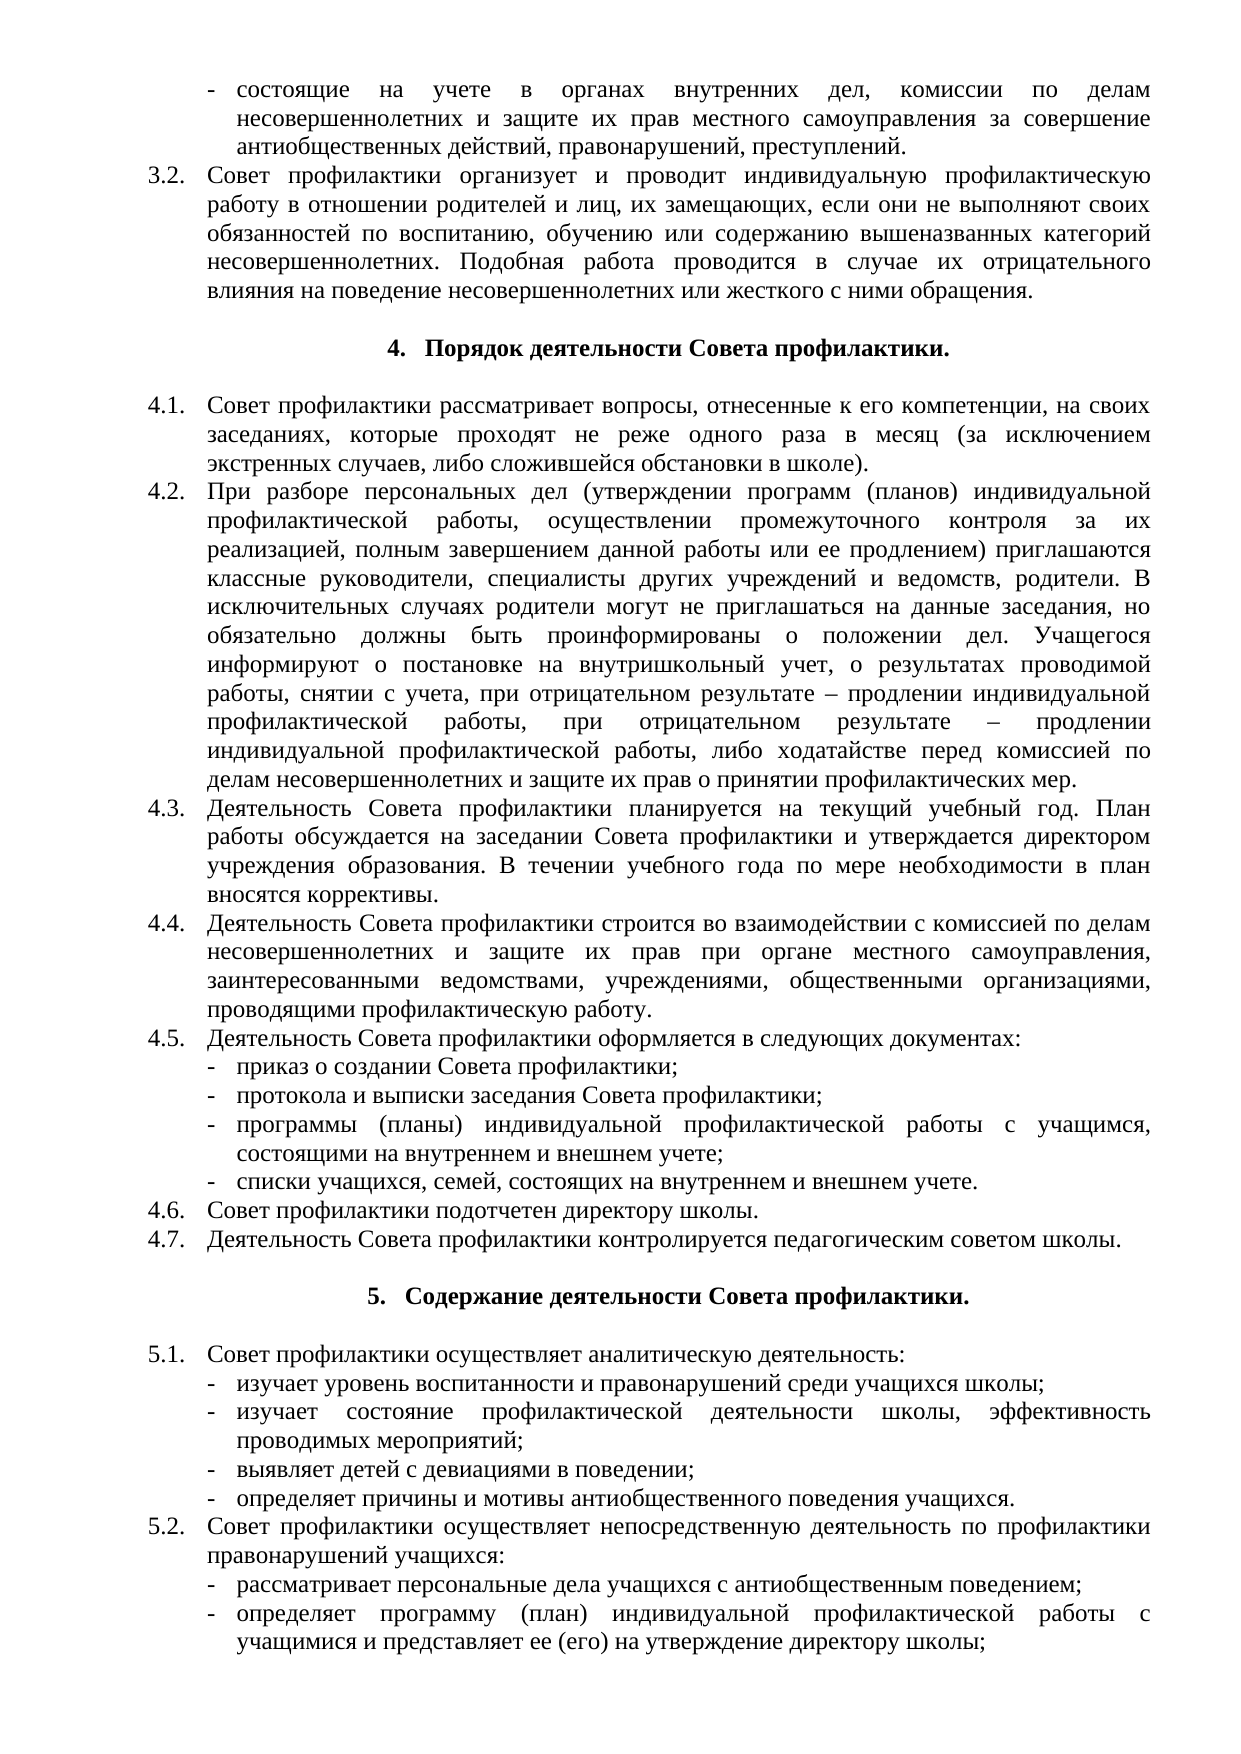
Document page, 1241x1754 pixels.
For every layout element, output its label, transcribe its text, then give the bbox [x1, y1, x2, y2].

list приказ о создании Совета профилактики; [207, 1051, 1152, 1080]
list списки учащихся, семей, состоящих на внутреннем и внешнем учете. [207, 1166, 1152, 1195]
list Порядок деятельности Совета профилактики. [185, 333, 1152, 361]
list Совет профилактики осуществляет непосредственную деятельность по профилактики правонарушений учащихся: [148, 1511, 1152, 1569]
list состоящие на учете в органах внутренних дел, комиссии по делам несовершеннолетних и защите их прав местного самоуправления за совершение антиобщественных действий, правонарушений, преступлений. [207, 74, 1152, 160]
list Деятельность Совета профилактики строится во взаимодействии с комиссией по делам несовершеннолетних и защите их прав при органе местного самоуправления, заинтересованными ведомствами, учреждениями, общественными организациями, проводящими профилактическую работу. [148, 908, 1152, 1023]
list Совет профилактики подотчетен директору школы. [148, 1195, 1152, 1224]
list выявляет детей с девиациями в поведении; [207, 1454, 1152, 1483]
list Деятельность Совета профилактики контролируется педагогическим советом школы. [148, 1224, 1152, 1253]
list Деятельность Совета профилактики планируется на текущий учебный год. План работы обсуждается на заседании Совета профилактики и утверждается директором учреждения образования. В течении учебного года по мере необходимости в план вносятся коррективы. [148, 793, 1152, 908]
list При разборе персональных дел (утверждении программ (планов) индивидуальной профилактической работы, осуществлении промежуточного контроля за их реализацией, полным завершением данной работы или ее продлением) приглашаются классные руководители, специалисты других учреждений и ведомств, родители. В исключительных случаях родители могут не приглашаться на данные заседания, но обязательно должны быть проинформированы о положении дел. Учащегося информируют о постановке на внутришкольный учет, о результатах проводимой работы, снятии с учета, при отрицательном результате – продлении индивидуальной профилактической работы, при отрицательном результате – продлении индивидуальной профилактической работы, либо ходатайстве перед комиссией по делам несовершеннолетних и защите их прав о принятии профилактических мер. [148, 476, 1152, 793]
list Совет профилактики организует и проводит индивидуальную профилактическую работу в отношении родителей и лиц, их замещающих, если они не выполняют своих обязанностей по воспитанию, обучению или содержанию вышеназванных категорий несовершеннолетних. Подобная работа проводится в случае их отрицательного влияния на поведение несовершеннолетних или жесткого с ними обращения. [148, 160, 1152, 304]
list изучает уровень воспитанности и правонарушений среди учащихся школы; [207, 1368, 1152, 1396]
list определяет причины и мотивы антиобщественного поведения учащихся. [207, 1483, 1152, 1511]
list протокола и выписки заседания Совета профилактики; [207, 1080, 1152, 1109]
list определяет программу (план) индивидуальной профилактической работы с учащимися и представляет ее (его) на утверждение директору школы; [207, 1598, 1152, 1655]
list изучает состояние профилактической деятельности школы, эффективность проводимых мероприятий; [207, 1396, 1152, 1454]
list Совет профилактики рассматривает вопросы, отнесенные к его компетенции, на своих заседаниях, которые проходят не реже одного раза в месяц (за исключением экстренных случаев, либо сложившейся обстановки в школе). [148, 390, 1152, 476]
list Деятельность Совета профилактики оформляется в следующих документах: [148, 1023, 1152, 1051]
list рассматривает персональные дела учащихся с антиобщественным поведением; [207, 1569, 1152, 1598]
list Содержание деятельности Совета профилактики. [185, 1281, 1152, 1310]
list Совет профилактики осуществляет аналитическую деятельность: [148, 1339, 1152, 1368]
list программы (планы) индивидуальной профилактической работы с учащимся, состоящими на внутреннем и внешнем учете; [207, 1109, 1152, 1166]
